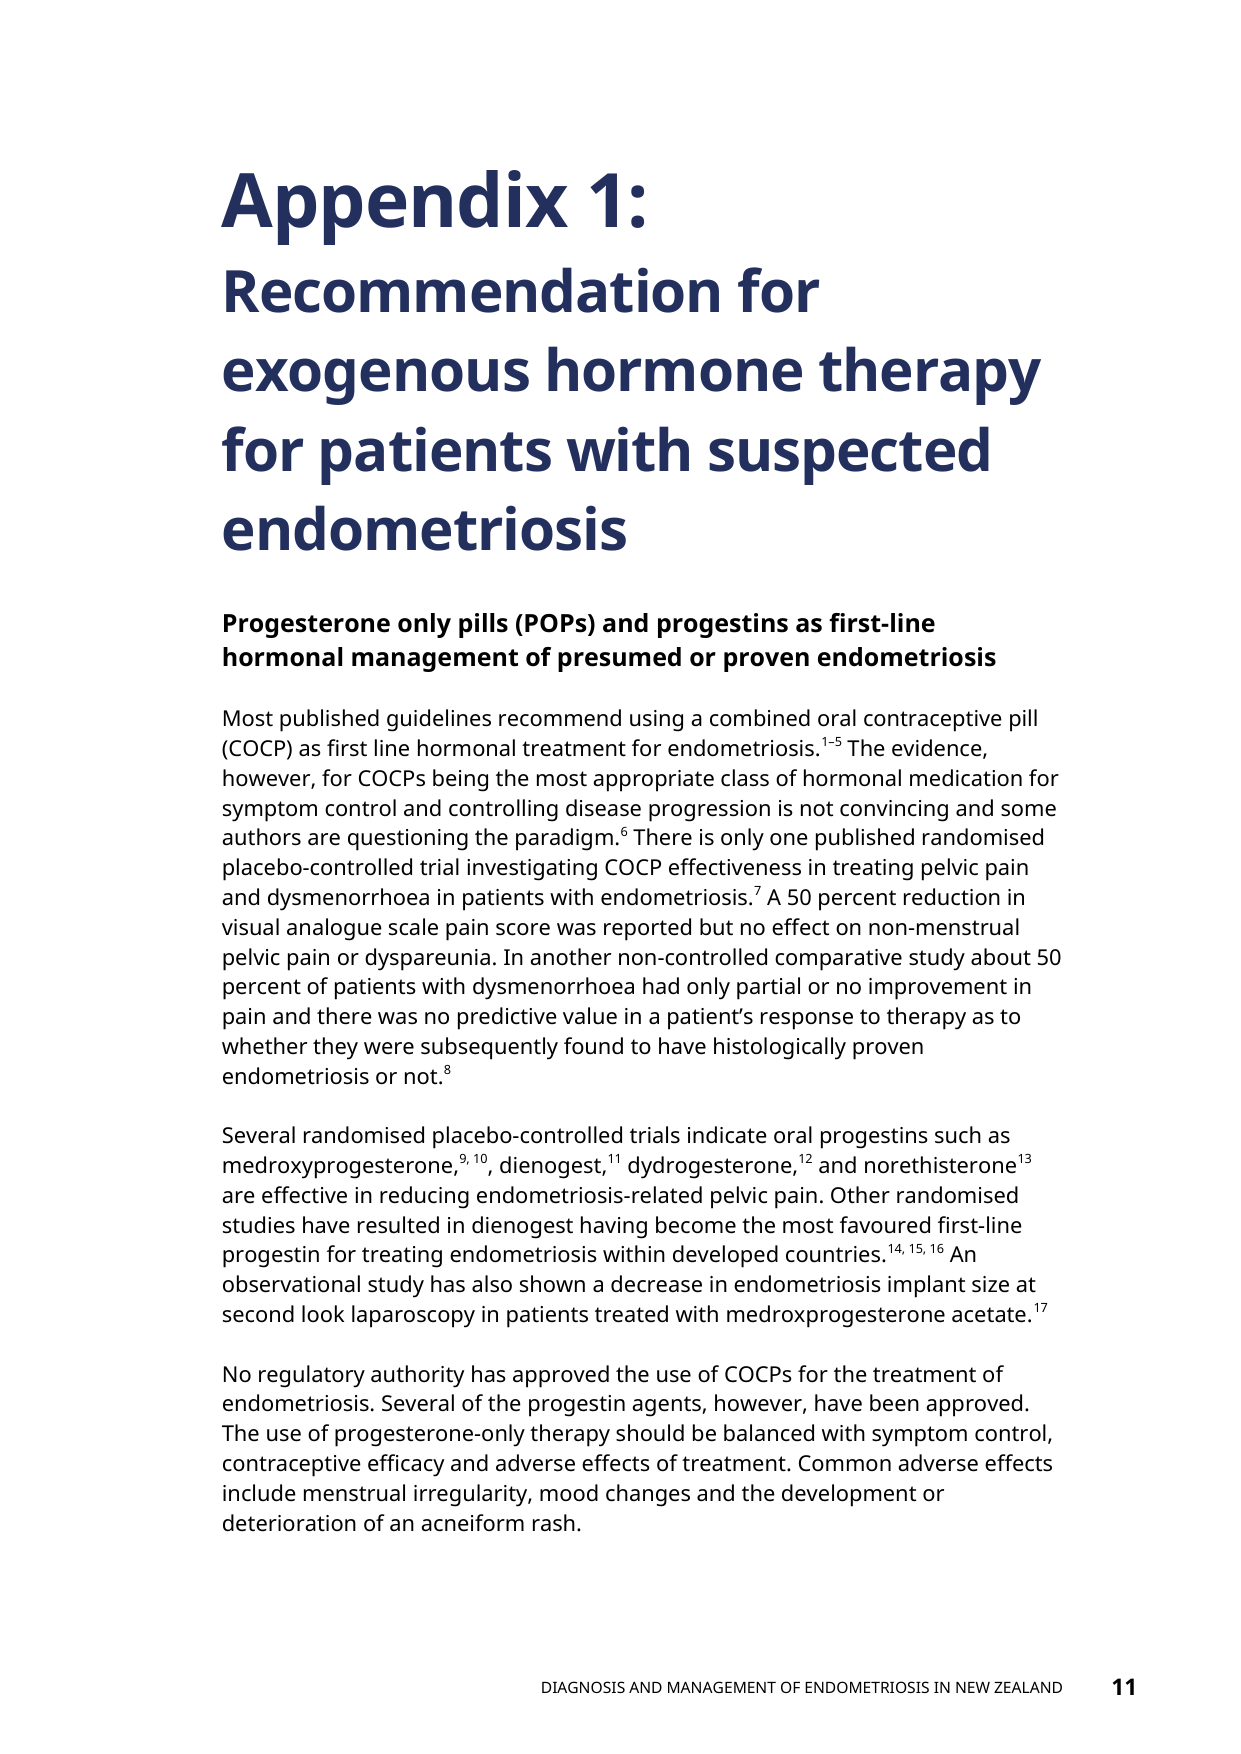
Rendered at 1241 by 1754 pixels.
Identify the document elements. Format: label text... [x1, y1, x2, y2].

subtitle Appendix 1: Recommendation for exogenous hormone therapy for patients with suspected endometriosis [222, 148, 1063, 568]
text Most published guidelines recommend using a combined oral contraceptive pill (COCP) as first line hormonal treatment for endometriosis.1–5 The evidence, however, for COCPs being the most appropriate class of hormonal medication for symptom control and controlling disease progression is not convincing and some authors are questioning the paradigm.6 There is only one published randomised placebo-controlled trial investigating COCP effectiveness in treating pelvic pain and dysmenorrhoea in patients with endometriosis.7 A 50 percent reduction in visual analogue scale pain score was reported but no effect on non-menstrual pelvic pain or dyspareunia. In another non-controlled comparative study about 50 percent of patients with dysmenorrhoea had only partial or no improvement in pain and there was no predictive value in a patient’s response to therapy as to whether they were subsequently found to have histologically proven endometriosis or not.8 [222, 703, 1063, 1091]
subtitle Progesterone only pills (POPs) and progestins as first-line hormonal management of presumed or proven endometriosis [222, 605, 1063, 673]
text The use of progesterone-only therapy should be balanced with symptom control, contraceptive efficacy and adverse effects of treatment. Common adverse effects include menstrual irregularity, mood changes and the development or deterioration of an acneiform rash. [222, 1418, 1063, 1537]
text No regulatory authority has approved the use of COCPs for the treatment of endometriosis. Several of the progestin agents, however, have been approved. [222, 1359, 1063, 1418]
text Several randomised placebo-controlled trials indicate oral progestins such as medroxyprogesterone,9, 10, dienogest,11 dydrogesterone,12 and norethisterone13 are effective in reducing endometriosis-related pelvic pain. Other randomised studies have resulted in dienogest having become the most favoured first-line progestin for treating endometriosis within developed countries.14, 15, 16 An observational study has also shown a decrease in endometriosis implant size at second look laparoscopy in patients treated with medroxprogesterone acetate.17 [222, 1120, 1063, 1329]
